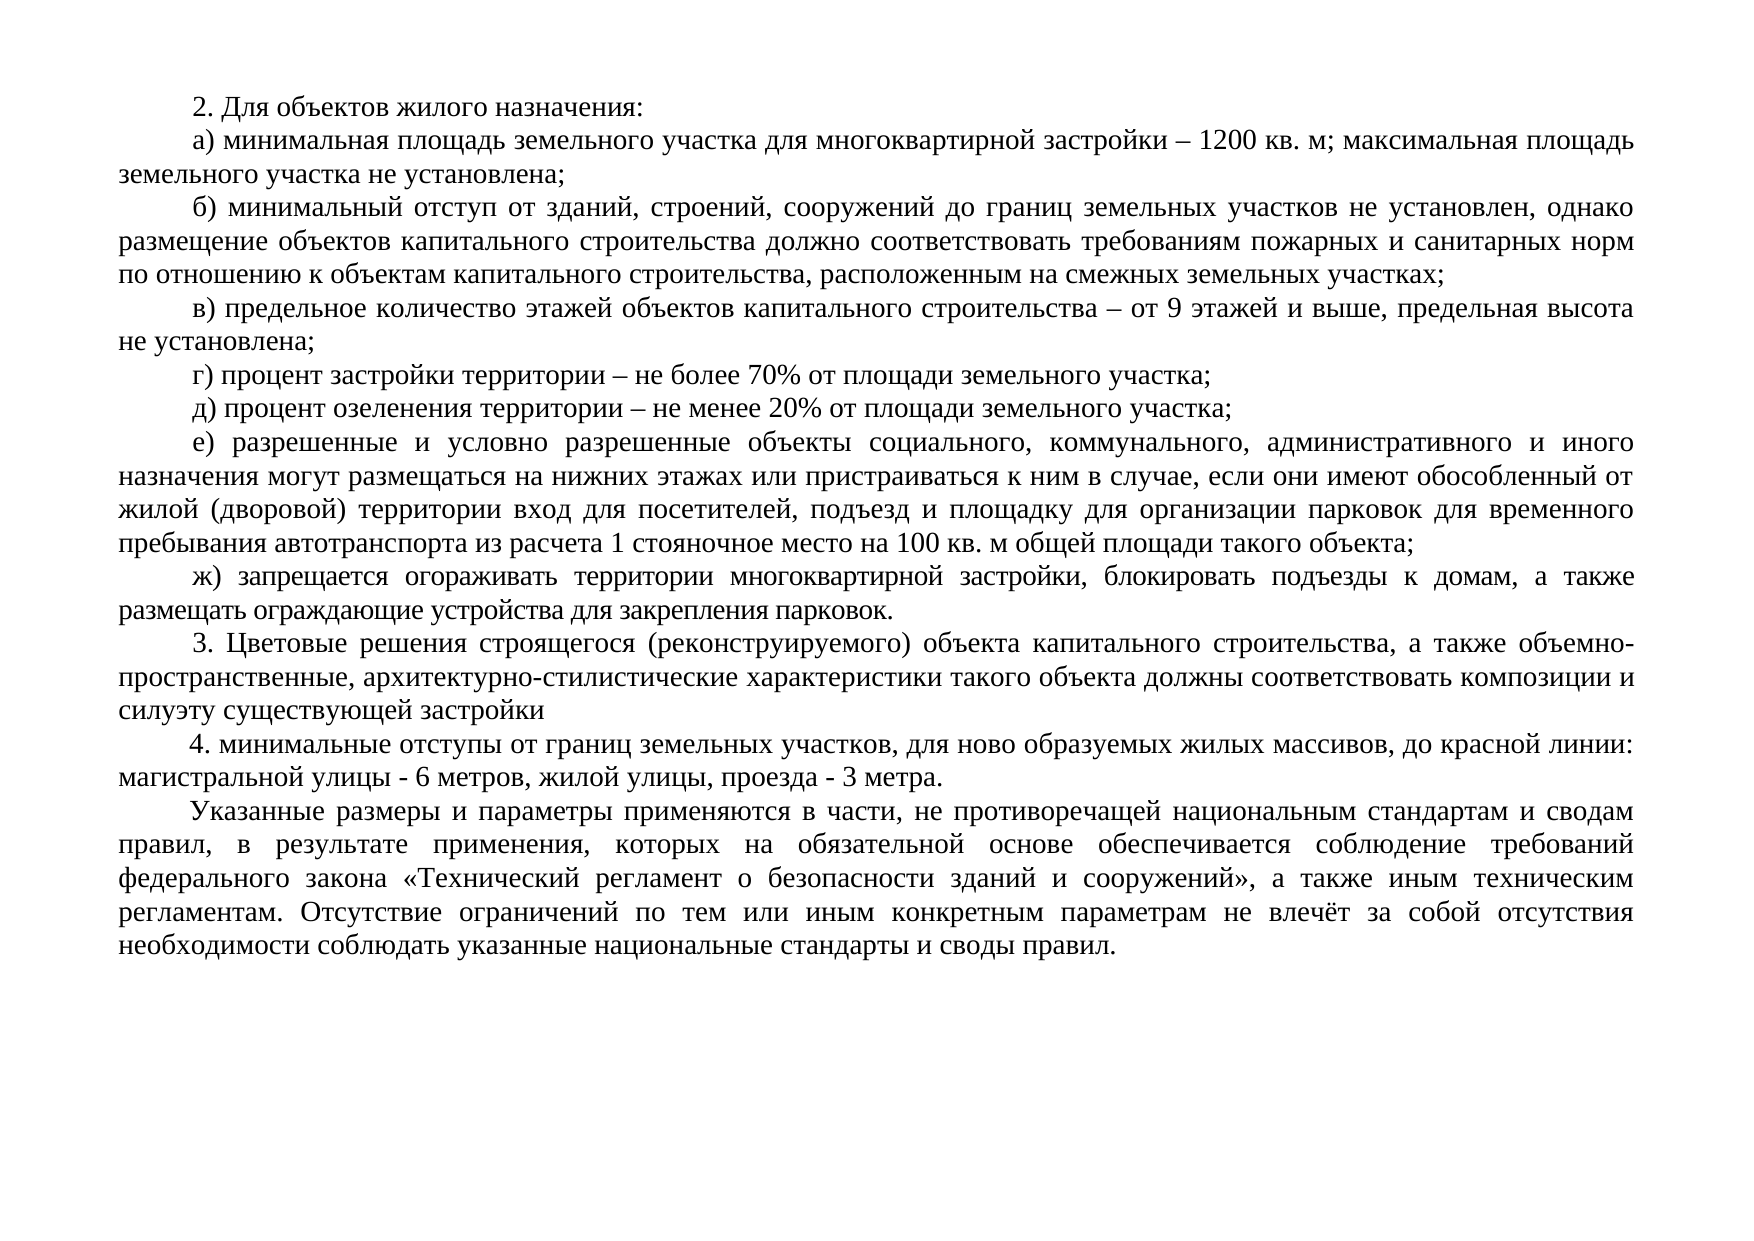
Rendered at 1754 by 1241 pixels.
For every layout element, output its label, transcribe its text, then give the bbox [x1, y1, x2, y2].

text в) предельное количество этажей объектов капитального строительства – от 9 этажей и выше, предельная высота не установлена; [118, 290, 1636, 357]
text а) минимальная площадь земельного участка для многоквартирной застройки – 1200 кв. м; максимальная площадь земельного участка не установлена; [118, 122, 1636, 189]
text 3. Цветовые решения строящегося (реконструируемого) объекта капитального строительства, а также объемно-пространственные, архитектурно-стилистические характеристики такого объекта должны соответствовать композиции и силуэту существующей застройки [118, 625, 1636, 726]
text е) разрешенные и условно разрешенные объекты социального, коммунального, административного и иного назначения могут размещаться на нижних этажах или пристраиваться к ним в случае, если они имеют обособленный от жилой (дворовой) территории вход для посетителей, подъезд и площадку для организации парковок для временного пребывания автотранспорта из расчета 1 стояночное место на 100 кв. м общей площади такого объекта; [118, 424, 1636, 558]
text г) процент застройки территории – не более 70% от площади земельного участка; [118, 357, 1636, 391]
text б) минимальный отступ от зданий, строений, сооружений до границ земельных участков не установлен, однако размещение объектов капитального строительства должно соответствовать требованиям пожарных и санитарных норм по отношению к объектам капитального строительства, расположенным на смежных земельных участках; [118, 189, 1636, 290]
text 4. минимальные отступы от границ земельных участков, для ново образуемых жилых массивов, до красной линии: магистральной улицы - 6 метров, жилой улицы, проезда - 3 метра. [118, 726, 1636, 793]
text ж) запрещается огораживать территории многоквартирной застройки, блокировать подъезды к домам, а также размещать ограждающие устройства для закрепления парковок. [118, 558, 1636, 625]
text 2. Для объектов жилого назначения: [118, 89, 1636, 122]
text Указанные размеры и параметры применяются в части, не противоречащей национальным стандартам и сводам правил, в результате применения, которых на обязательной основе обеспечивается соблюдение требований федерального закона «Технический регламент о безопасности зданий и сооружений», а также иным техническим регламентам. Отсутствие ограничений по тем или иным конкретным параметрам не влечёт за собой отсутствия необходимости соблюдать указанные национальные стандарты и своды правил. [118, 793, 1636, 961]
text д) процент озеленения территории – не менее 20% от площади земельного участка; [118, 391, 1636, 424]
